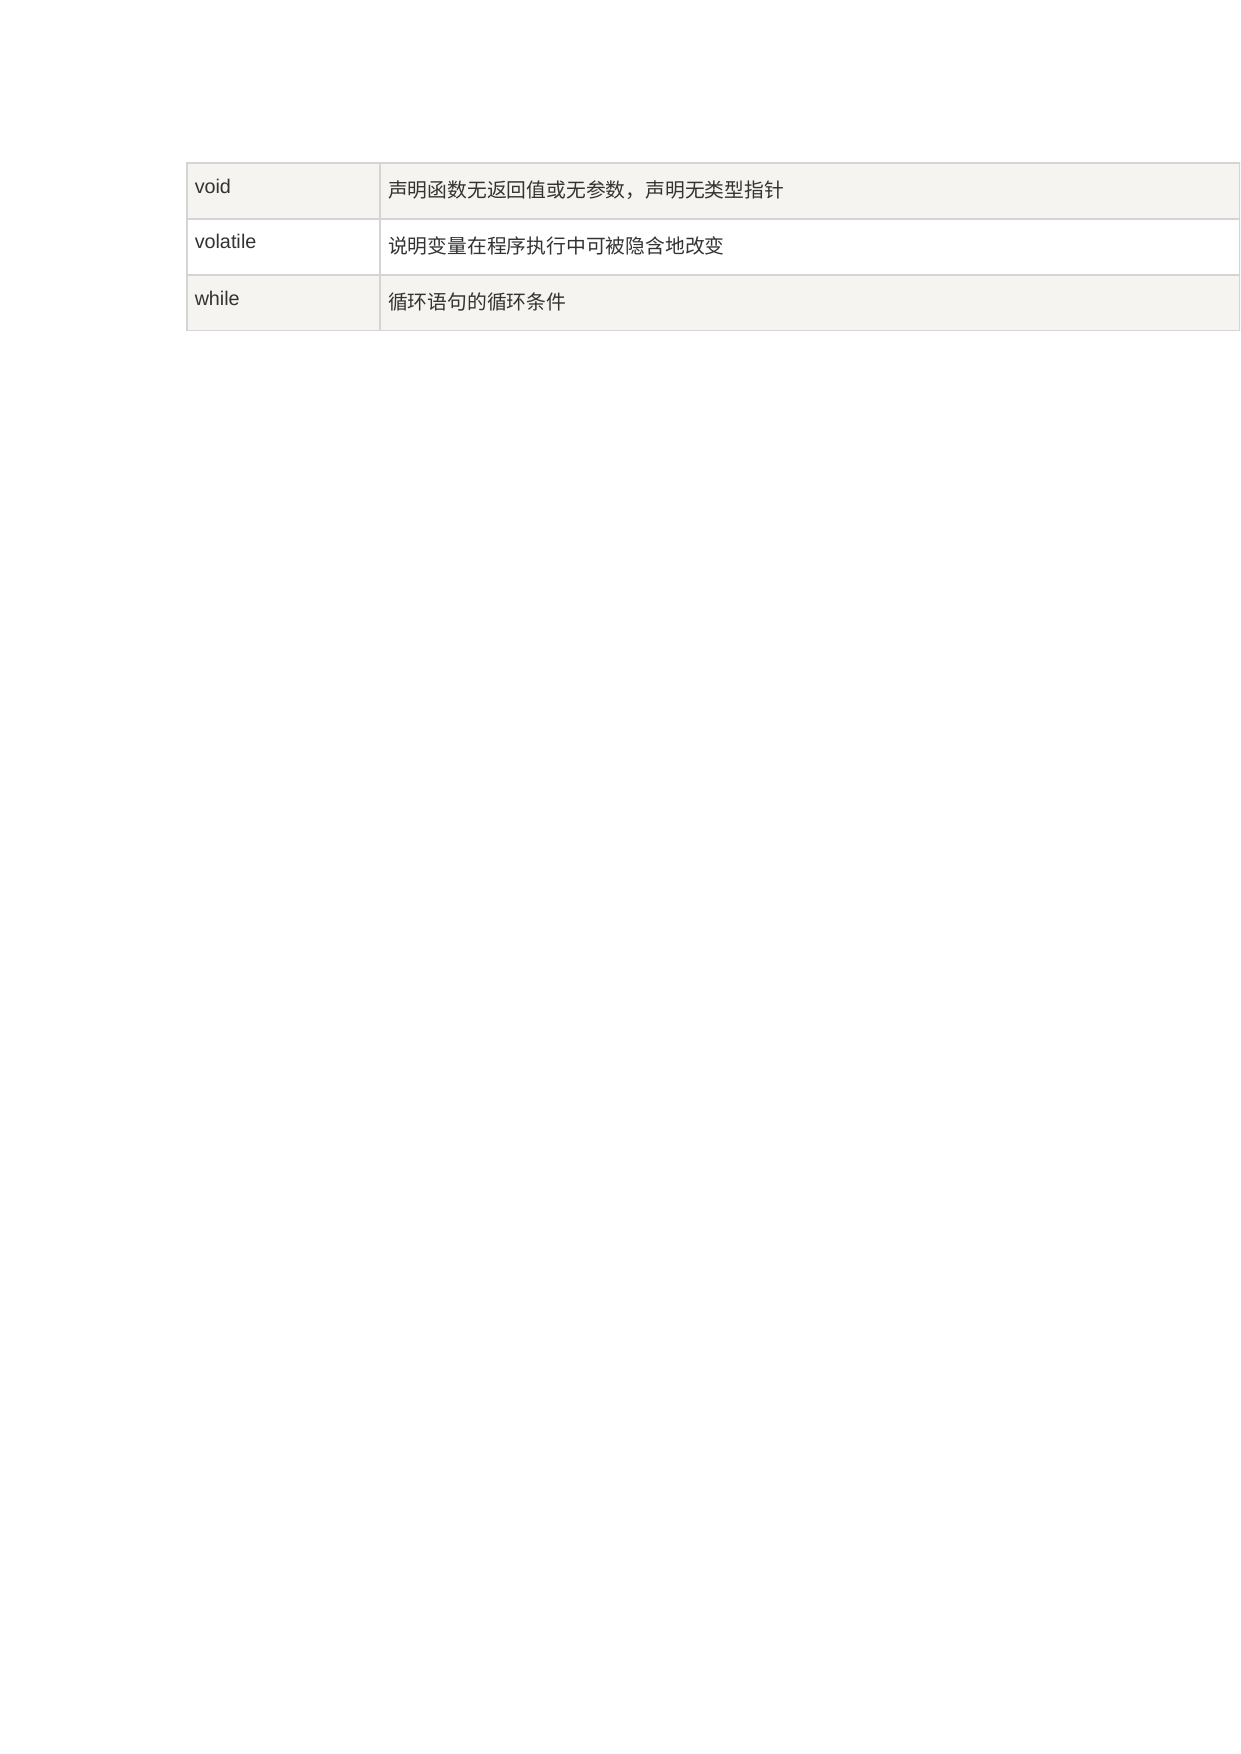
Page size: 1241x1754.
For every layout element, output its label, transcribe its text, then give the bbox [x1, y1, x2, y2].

table_cell while [188, 276, 379, 330]
table_cell void [188, 164, 379, 218]
table_cell 声明函数无返回值或无参数，声明无类型指针 [381, 164, 1239, 218]
table_cell 说明变量在程序执行中可被隐含地改变 [381, 220, 1239, 274]
table_cell volatile [188, 220, 379, 274]
table_cell 循环语句的循环条件 [381, 276, 1239, 330]
